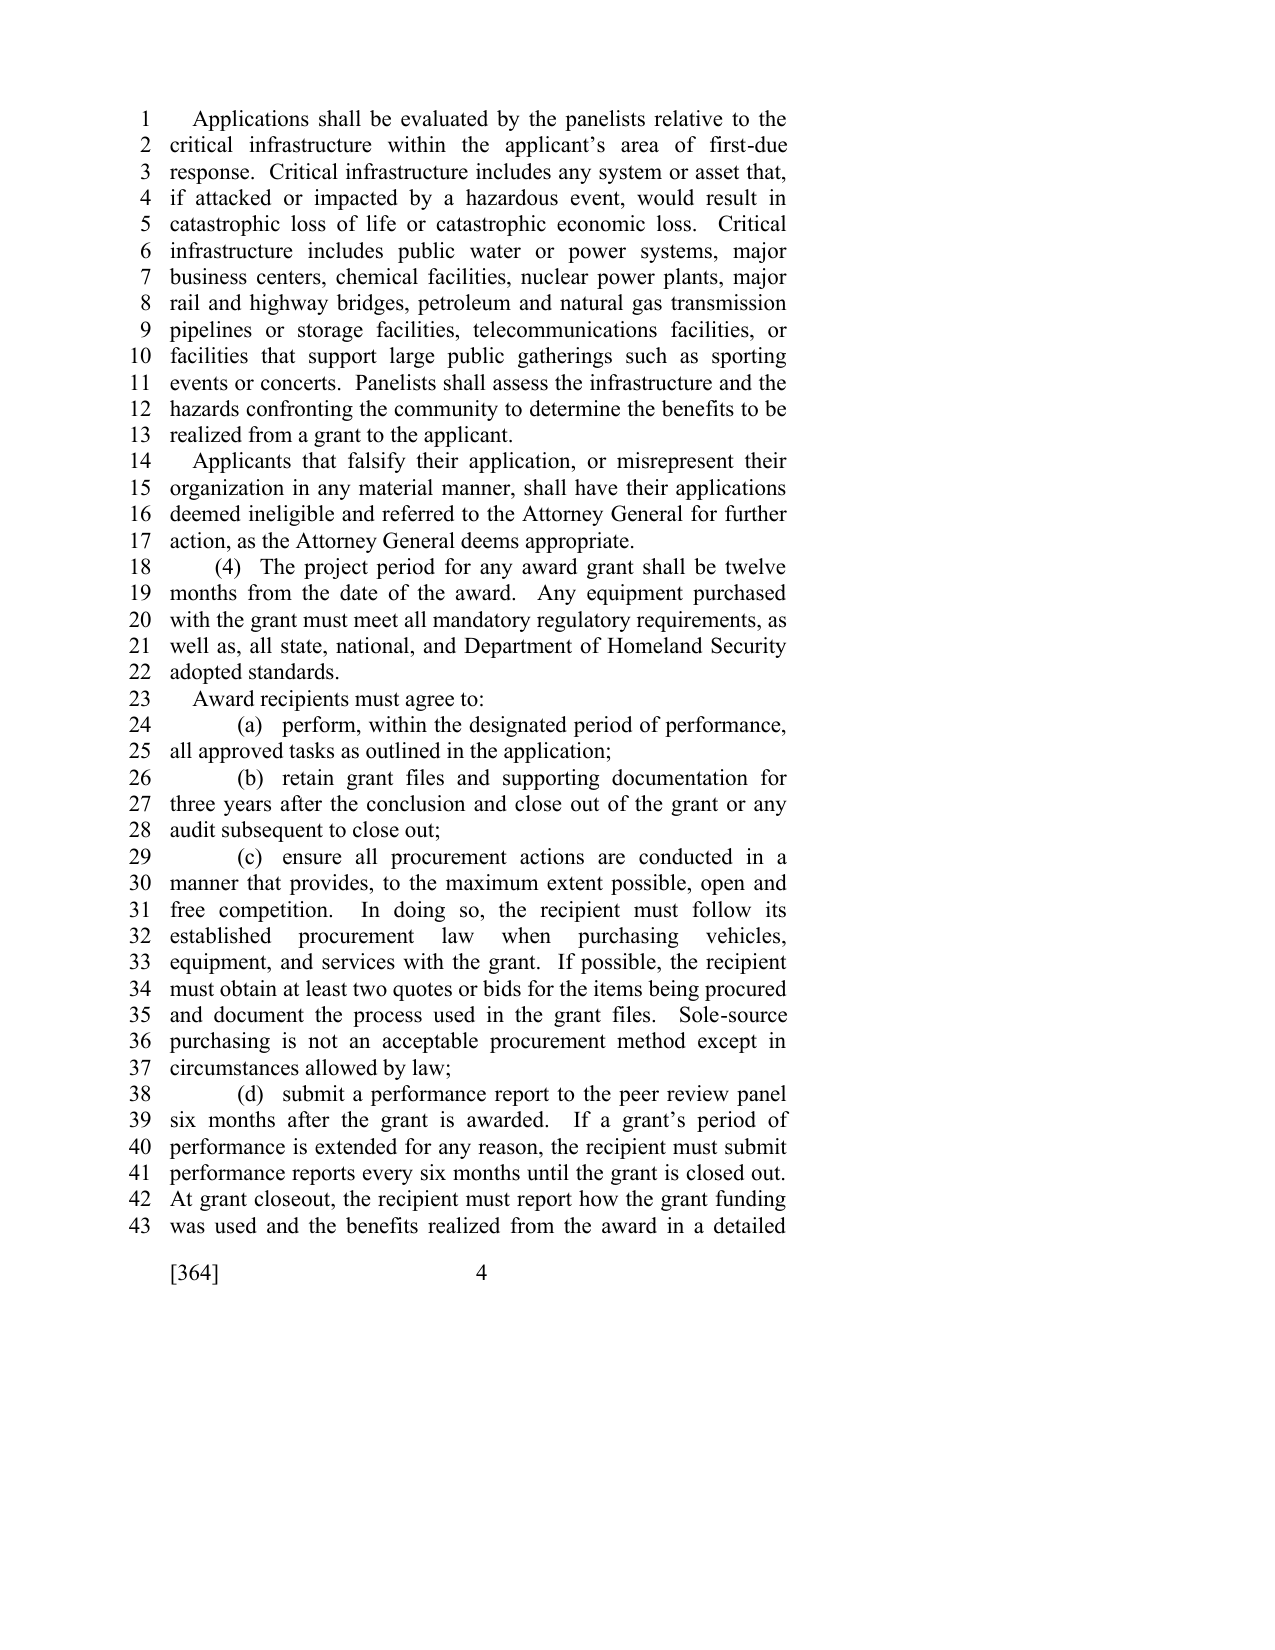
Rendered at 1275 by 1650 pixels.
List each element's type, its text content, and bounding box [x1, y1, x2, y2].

text (4) The project period for any award grant shall be twelve months from the date of the award. Any equipment purchased with the grant must meet all mandatory regulatory requirements, as well as, all state, national, and Department of Homeland Security adopted standards. [169, 553, 787, 685]
text (c) ensure all procurement actions are conducted in a manner that provides, to the maximum extent possible, open and free competition. In doing so, the recipient must follow its established procurement law when purchasing vehicles, equipment, and services with the grant. If possible, the recipient must obtain at least two quotes or bids for the items being procured and document the process used in the grant files. Sole-source purchasing is not an acceptable procurement method except in circumstances allowed by law; [169, 843, 787, 1080]
text Award recipients must agree to: [169, 685, 787, 711]
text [169, 1080, 787, 1238]
text (b) retain grant files and supporting documentation for three years after the conclusion and close out of the grant or any audit subsequent to close out; [169, 764, 787, 843]
text Applicants that falsify their application, or misrepresent their organization in any material manner, shall have their applications deemed ineligible and referred to the Attorney General for further action, as the Attorney General deems appropriate. [169, 448, 787, 553]
text (a) perform, within the designated period of performance, all approved tasks as outlined in the application; [169, 711, 787, 764]
text Applications shall be evaluated by the panelists relative to the critical infrastructure within the applicant’s area of first-due response. Critical infrastructure includes any system or asset that, if attacked or impacted by a hazardous event, would result in catastrophic loss of life or catastrophic economic loss. Critical infrastructure includes public water or power systems, major business centers, chemical facilities, nuclear power plants, major rail and highway bridges, petroleum and natural gas transmission pipelines or storage facilities, telecommunications facilities, or facilities that support large public gatherings such as sporting events or concerts. Panelists shall assess the infrastructure and the hazards confronting the community to determine the benefits to be realized from a grant to the applicant. [169, 105, 787, 448]
